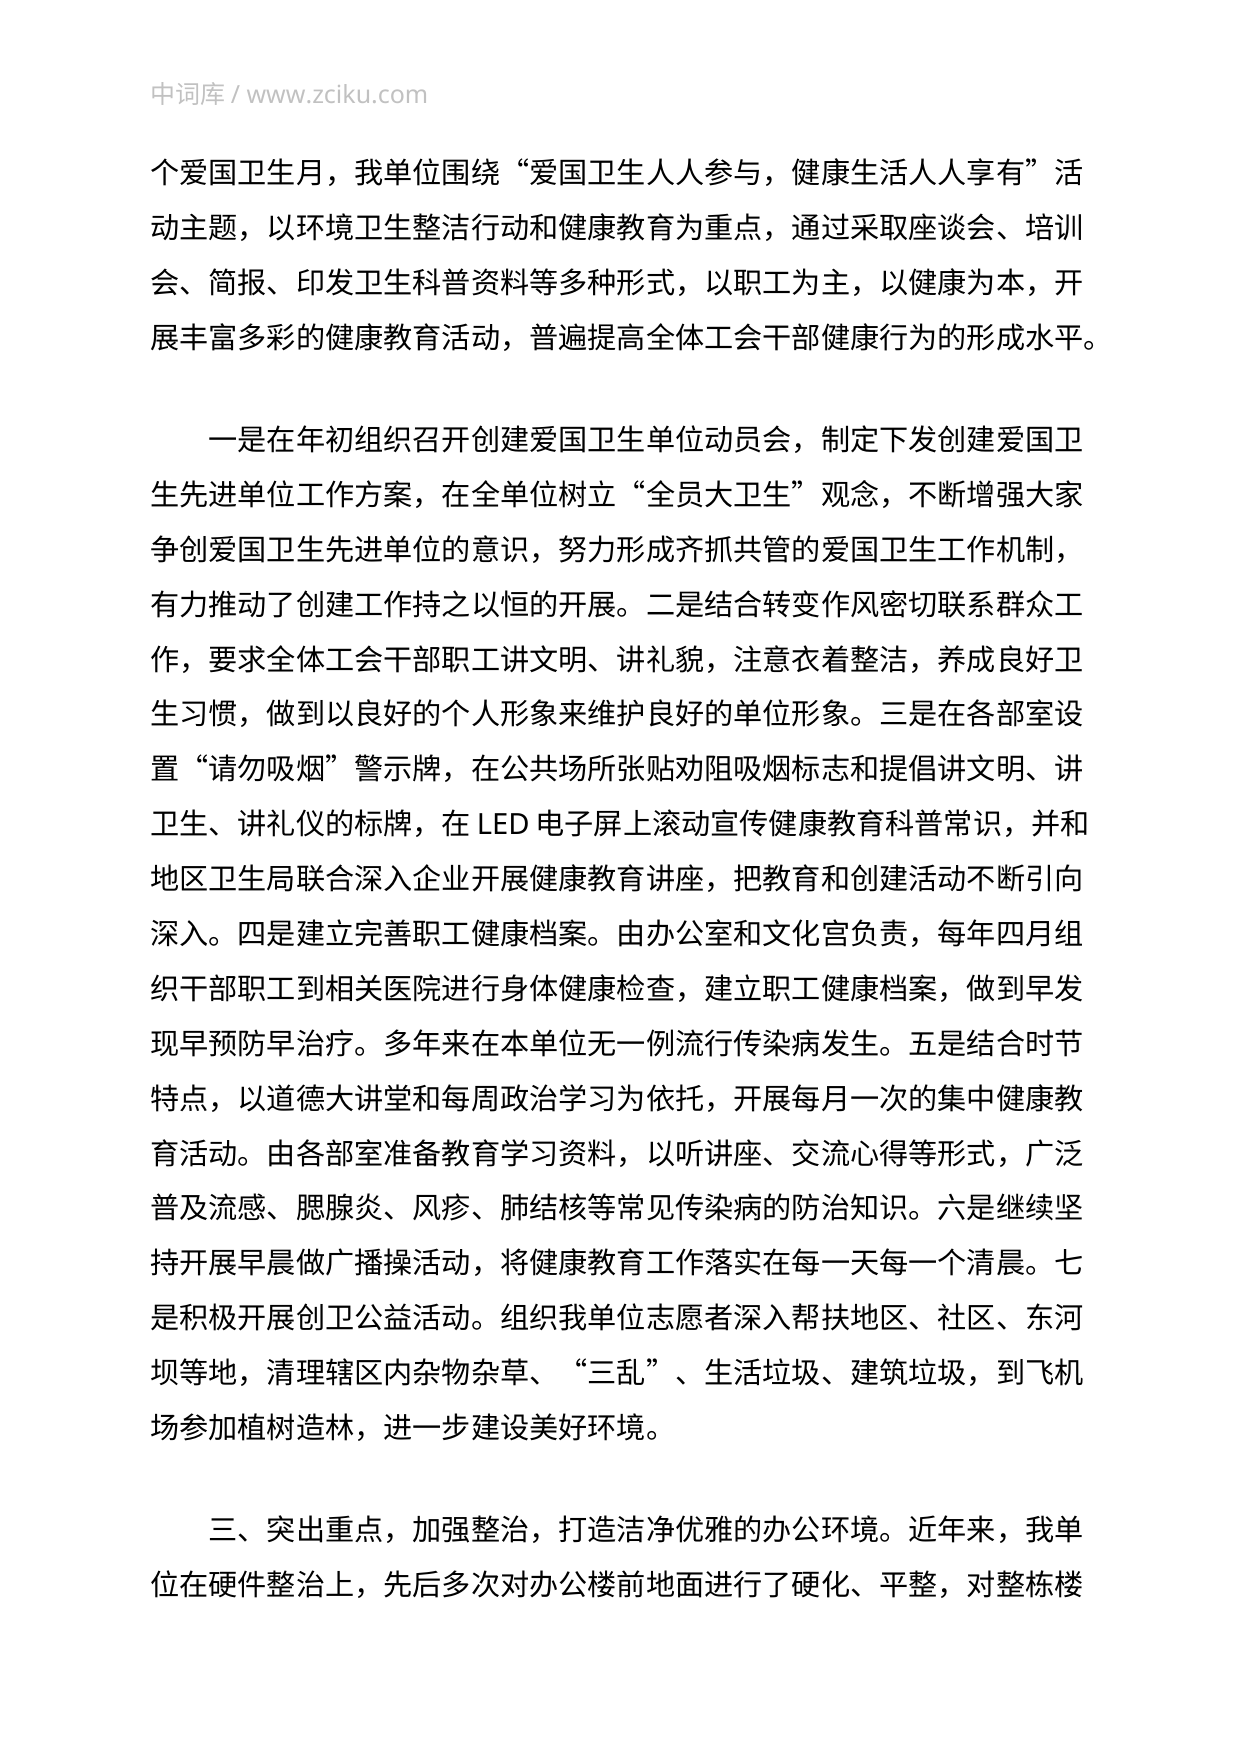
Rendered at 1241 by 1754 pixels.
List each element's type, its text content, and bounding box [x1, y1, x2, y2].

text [150, 1506, 1090, 1604]
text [150, 150, 1090, 357]
text 一是在年初组织召开创建爱国卫生单位动员会，制定下发创建爱国卫生先进单位工作方案，在全单位树立“全员大卫生”观念，不断增强大家争创爱国卫生先进单位的意识，努力形成齐抓共管的爱国卫生工作机制，有力推动了创建工作持之以恒的开展。二是结合转变作风密切联系群众工作，要求全体工会干部职工讲文明、讲礼貌，注意衣着整洁，养成良好卫生习惯，做到以良好的个人形象来维护良好的单位形象。三是在各部室设置“请勿吸烟”警示牌，在公共场所张贴劝阻吸烟标志和提倡讲文明、讲卫生、讲礼仪的标牌，在LED电子屏上滚动宣传健康教育科普常识，并和地区卫生局联合深入企业开展健康教育讲座，把教育和创建活动不断引向深入。四是建立完善职工健康档案。由办公室和文化宫负责，每年四月组织干部职工到相关医院进行身体健康检查，建立职工健康档案，做到早发现早预防早治疗。多年来在本单位无一例流行传染病发生。五是结合时节特点，以道德大讲堂和每周政治学习为依托，开展每月一次的集中健康教育活动。由各部室准备教育学习资料，以听讲座、交流心得等形式，广泛普及流感、腮腺炎、风疹、肺结核等常见传染病的防治知识。六是继续坚持开展早晨做广播操活动，将健康教育工作落实在每一天每一个清晨。七是积极开展创卫公益活动。组织我单位志愿者深入帮扶地区、社区、东河坝等地，清理辖区内杂物杂草、“三乱”、生活垃圾、建筑垃圾，到飞机场参加植树造林，进一步建设美好环境。 [150, 416, 1090, 1447]
